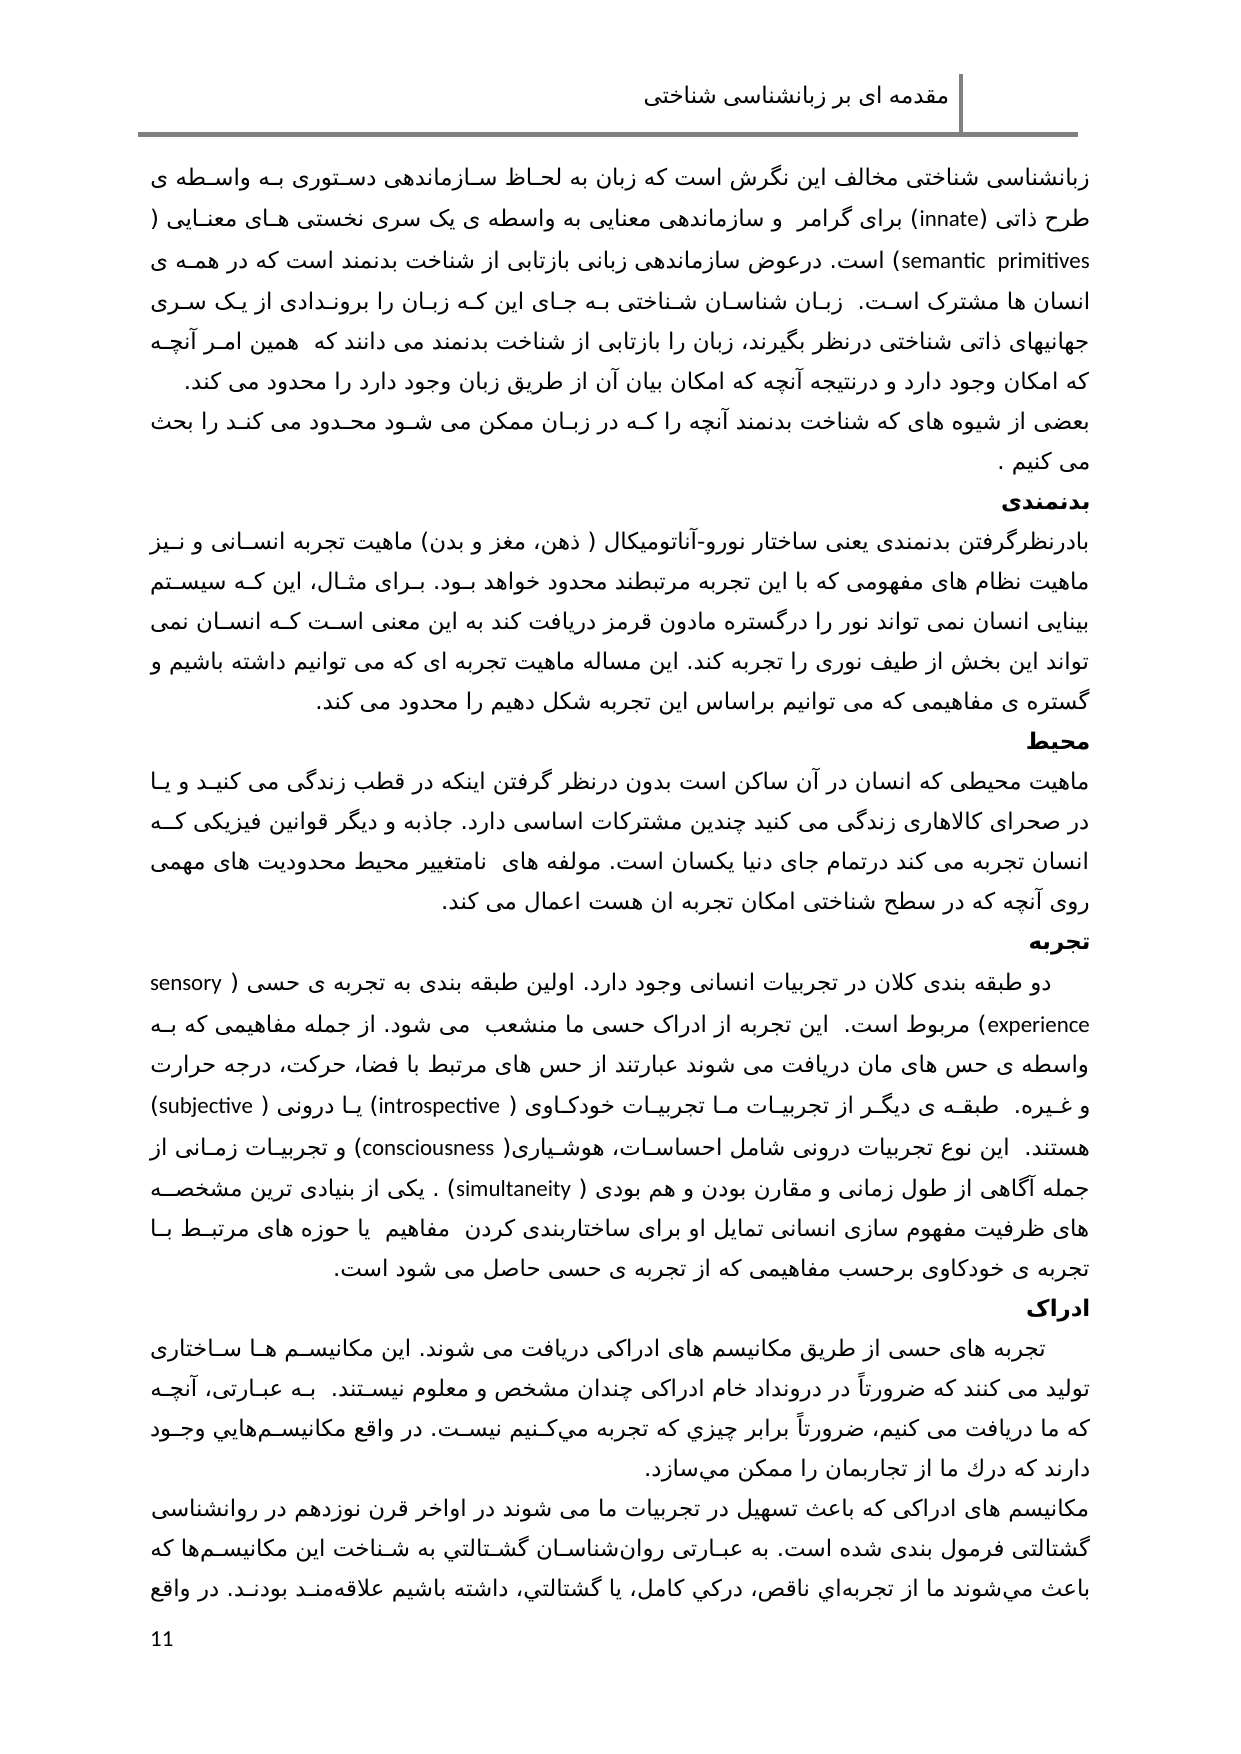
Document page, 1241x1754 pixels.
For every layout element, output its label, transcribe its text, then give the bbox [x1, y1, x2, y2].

text بادرنظرگرفتن بدنمندی یعنی ساختار نورو-آناتومیکال ( ذهن، مغز و بدن) ماهیت تجربه انسانی و نیز ماهیت نظام های مفهومی که با این تجربه مرتبطند محدود خواهد بود. برای مثال، این که سیستم بینایی انسان نمی تواند نور را درگستره مادون قرمز دریافت کند به این معنی است که انسان نمی تواند این بخش از طیف نوری را تجربه کند. این مساله ماهیت تجربه ای که می توانیم داشته باشیم و گستره ی مفاهیمی که می توانیم براساس این تجربه شکل دهیم را محدود می کند. [150, 528, 1090, 714]
text دو طبقه بندی کلان در تجربیات انسانی وجود دارد. اولین طبقه بندی به تجربه ی حسی ( sensory experience) مربوط است. این تجربه از ادراک حسی ما منشعب می شود. از جمله مفاهیمی که به واسطه ی حس های مان دریافت می شوند عبارتند از حس های مرتبط با فضا، حرکت، درجه حرارت و غیره. طبقه ی دیگر از تجربیات ما تجربیات خودکاوی ( introspective) یا درونی ( subjective) هستند. این نوع تجربیات درونی شامل احساسات، هوشیاری( consciousness) و تجربیات زمانی از جمله آگاهی از طول زمانی و مقارن بودن و هم بودی ( simultaneity) . یکی از بنیادی ترین مشخصه های ظرفیت مفهوم سازی انسانی تمایل او برای ساختاربندی کردن مفاهیم یا حوزه های مرتبط با تجربه ی خودکاوی برحسب مفاهیمی که از تجربه ی حسی حاصل می شود است. [150, 968, 1090, 1282]
text تجربه های حسی از طریق مکانیسم های ادراکی دریافت می شوند. این مکانیسم ها ساختاری تولید می کنند که ضرورتاً در درونداد خام ادراکی چندان مشخص و معلوم نیستند. به عبارتی، آنچه که ما دریافت می کنیم، ضرورتاً برابر چيزي‌ كه‌ تجربه‌ مي‌كنيم‌ نيست‌. در واقع‌ مكانيسم‌هايي‌ وجود دارند كه‌ درك‌ ما از تجاربمان‌ را ممكن‌ مي‌سازد. [150, 1335, 1090, 1482]
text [150, 1495, 1090, 1602]
text محیط [150, 728, 1090, 754]
text زبانشناسی شناختی مخالف این نگرش است که زبان به لحاظ سازماندهی دستوری به واسطه ی طرح ذاتی (innate) برای گرامر و سازماندهی معنایی به واسطه ی یک سری نخستی های معنایی ( semantic primitives) است. درعوض سازماندهی زبانی بازتابی از شناخت بدنمند است که در همه ی انسان ها مشترک است. زبان شناسان شناختی به جای این که زبان را بروندادی از یک سری جهانیهای ذاتی شناختی درنظر بگیرند، زبان را بازتابی از شناخت بدنمند می دانند که همین امر آنچه که امکان وجود دارد و درنتیجه آنچه که امکان بیان آن از طریق زبان وجود دارد را محدود می کند. [150, 164, 1090, 394]
text بعضی از شیوه های که شناخت بدنمند آنچه را که در زبان ممکن می شود محدود می کند را بحث می کنیم . [150, 408, 1090, 474]
text ماهیت محیطی که انسان در آن ساکن است بدون درنظر گرفتن اینکه در قطب زندگی می کنید و یا در صحرای کالاهاری زندگی می کنید چندین مشترکات اساسی دارد. جاذبه و دیگر قوانین فیزیکی که انسان تجربه می کند درتمام جای دنیا یکسان است. مولفه های نامتغییر محیط محدودیت های مهمی روی آنچه که در سطح شناختی امکان تجربه ان هست اعمال می کند. [150, 768, 1090, 914]
text بدنمندی [150, 488, 1090, 514]
text تجربه [150, 928, 1090, 954]
text ادراک [150, 1295, 1090, 1322]
